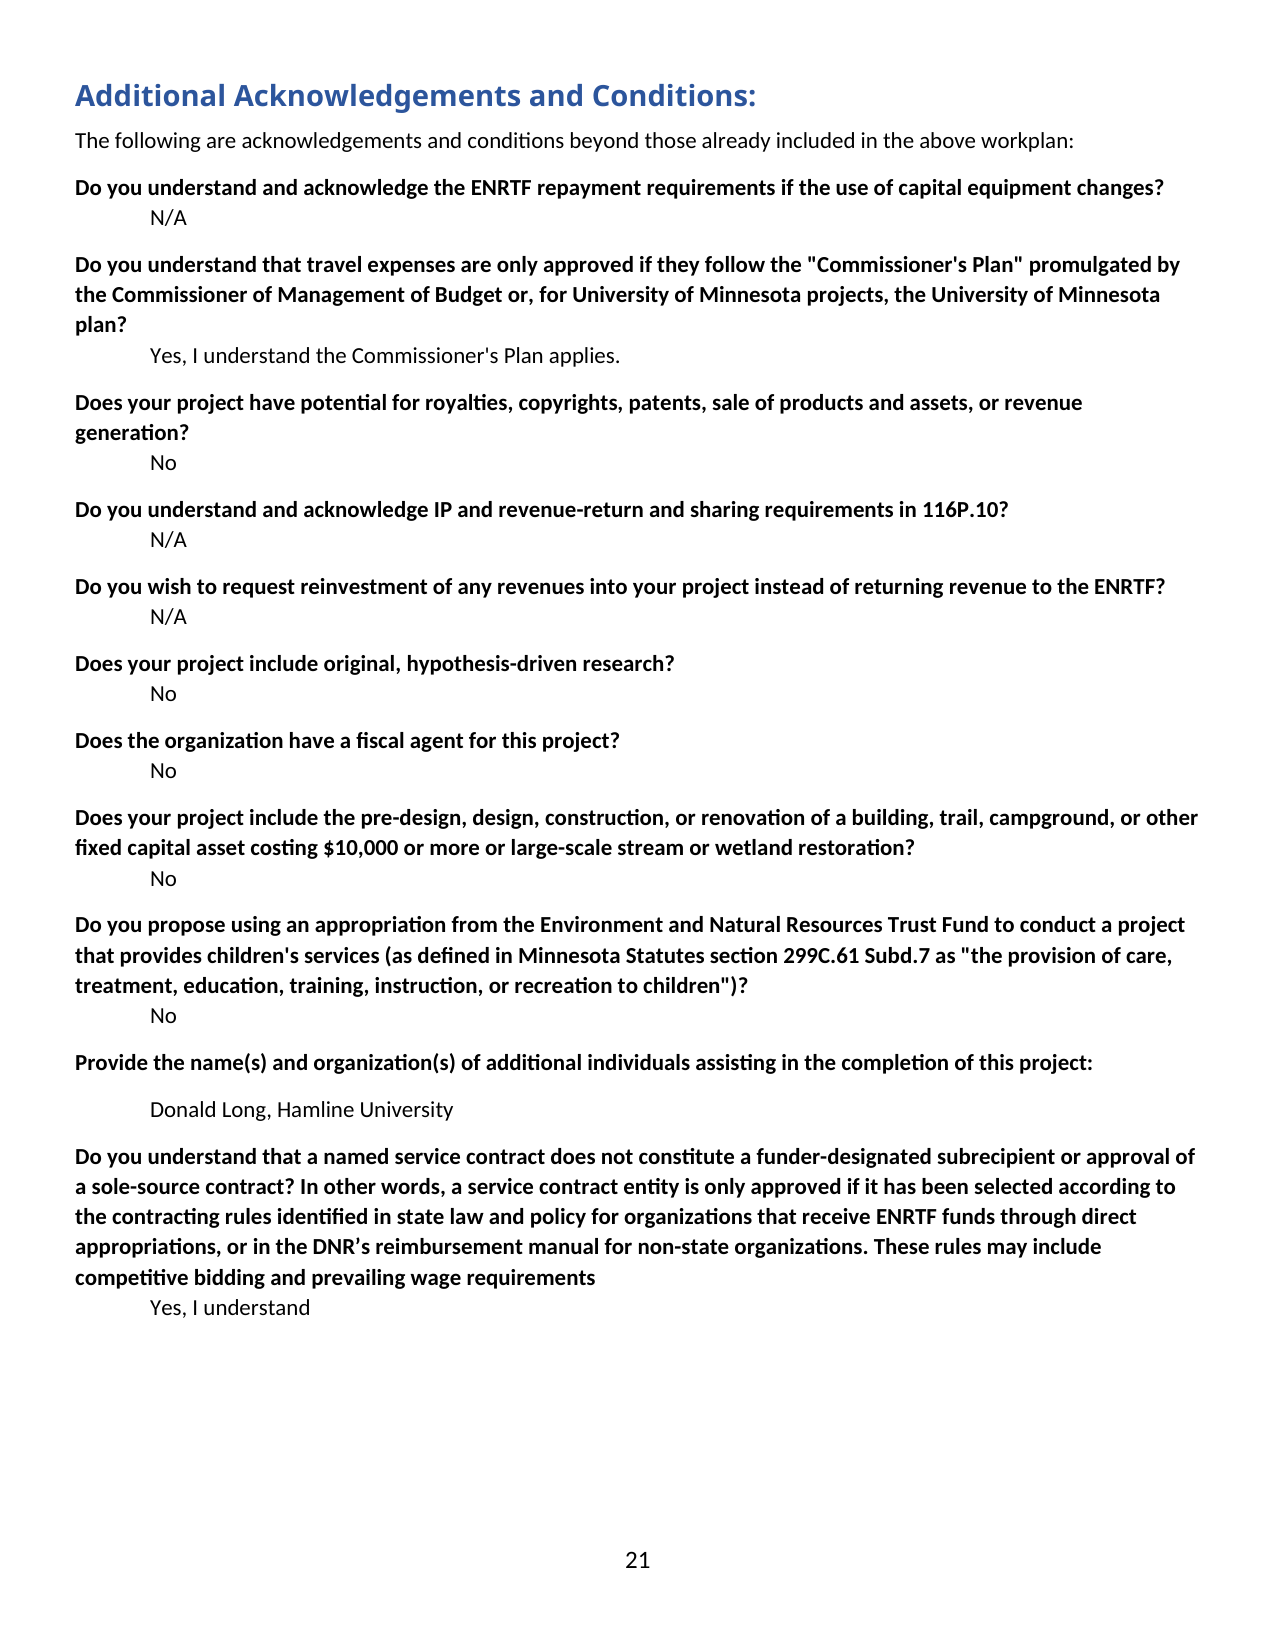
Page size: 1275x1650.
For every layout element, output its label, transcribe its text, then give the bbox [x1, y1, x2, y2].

text Do you wish to request reinvestment of any revenues into your project instead of returning revenue to the ENRTF? N/A [75, 572, 1200, 630]
text Donald Long, Hamline University [75, 1095, 1200, 1123]
text Does your project include original, hypothesis-driven research? No [75, 649, 1200, 707]
text Do you understand and acknowledge the ENRTF repayment requirements if the use of capital equipment changes? N/A [75, 173, 1200, 231]
text Do you propose using an appropriation from the Environment and Natural Resources Trust Fund to conduct a project that provides children's services (as defined in Minnesota Statutes section 299C.61 Subd.7 as "the provision of care, treatment, education, training, instruction, or recreation to children")? No [75, 911, 1200, 1029]
text Do you understand that a named service contract does not constitute a funder-designated subrecipient or approval of a sole-source contract? In other words, a service contract entity is only approved if it has been selected according to the contracting rules identified in state law and policy for organizations that receive ENRTF funds through direct appropriations, or in the DNR’s reimbursement manual for non-state organizations. These rules may include competitive bidding and prevailing wage requirements Yes, I understand [75, 1142, 1200, 1321]
text Does your project include the pre-design, design, construction, or renovation of a building, trail, campground, or other fixed capital asset costing $10,000 or more or large-scale stream or wetland restoration? No [75, 803, 1200, 892]
subtitle Additional Acknowledgements and Conditions: [75, 75, 1200, 115]
text Does your project have potential for royalties, copyrights, patents, sale of products and assets, or revenue generation? No [75, 388, 1200, 476]
text Does the organization have a fiscal agent for this project? No [75, 726, 1200, 784]
text Do you understand and acknowledge IP and revenue-return and sharing requirements in 116P.10? N/A [75, 495, 1200, 553]
text Do you understand that travel expenses are only approved if they follow the "Commissioner's Plan" promulgated by the Commissioner of Management of Budget or, for University of Minnesota projects, the University of Minnesota plan? Yes, I understand the Commissioner's Plan applies. [75, 250, 1200, 369]
text The following are acknowledgements and conditions beyond those already included in the above workplan: [75, 126, 1200, 154]
text Provide the name(s) and organization(s) of additional individuals assisting in the completion of this project: [75, 1048, 1200, 1076]
